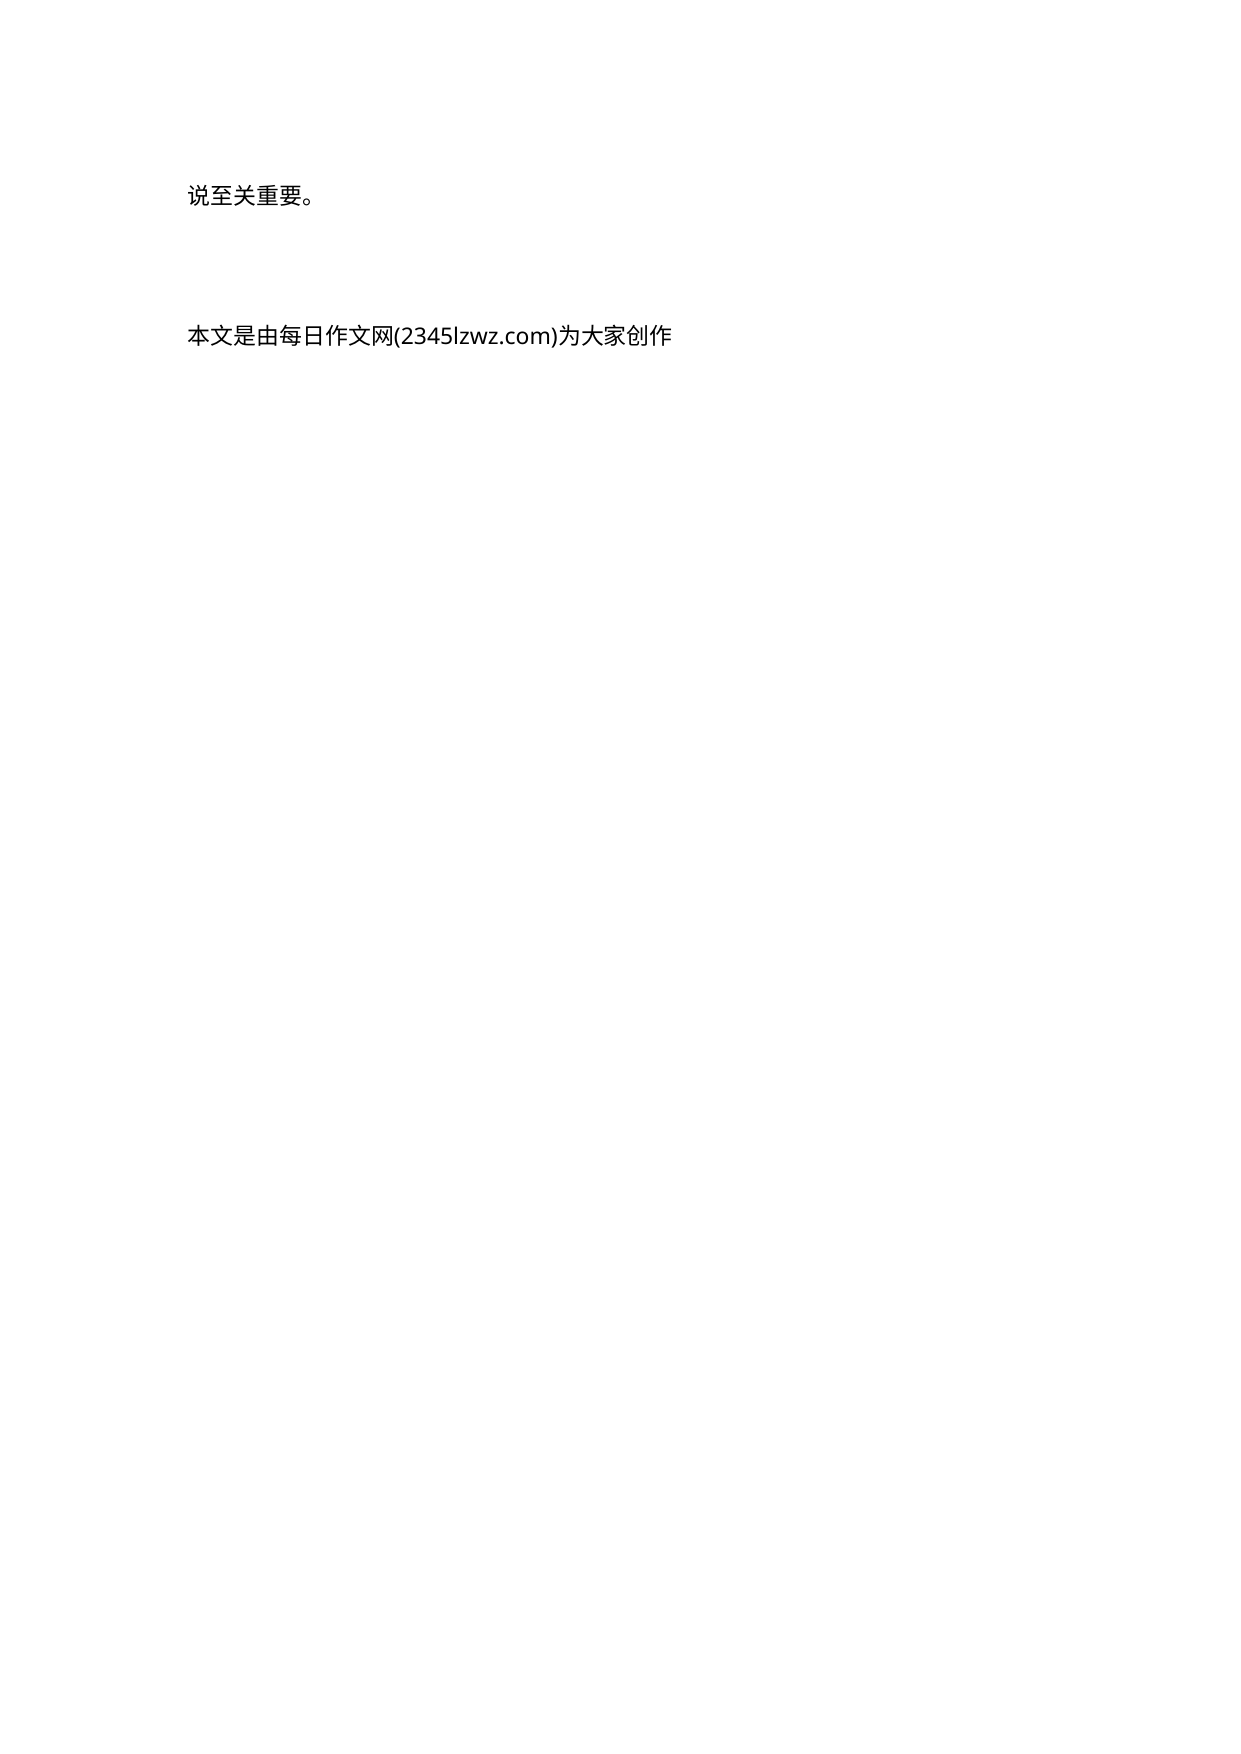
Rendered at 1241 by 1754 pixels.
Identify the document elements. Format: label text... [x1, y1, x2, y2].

text 本文是由每日作文网(2345lzwz.com)为大家创作 [187, 302, 1053, 367]
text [187, 162, 1053, 227]
